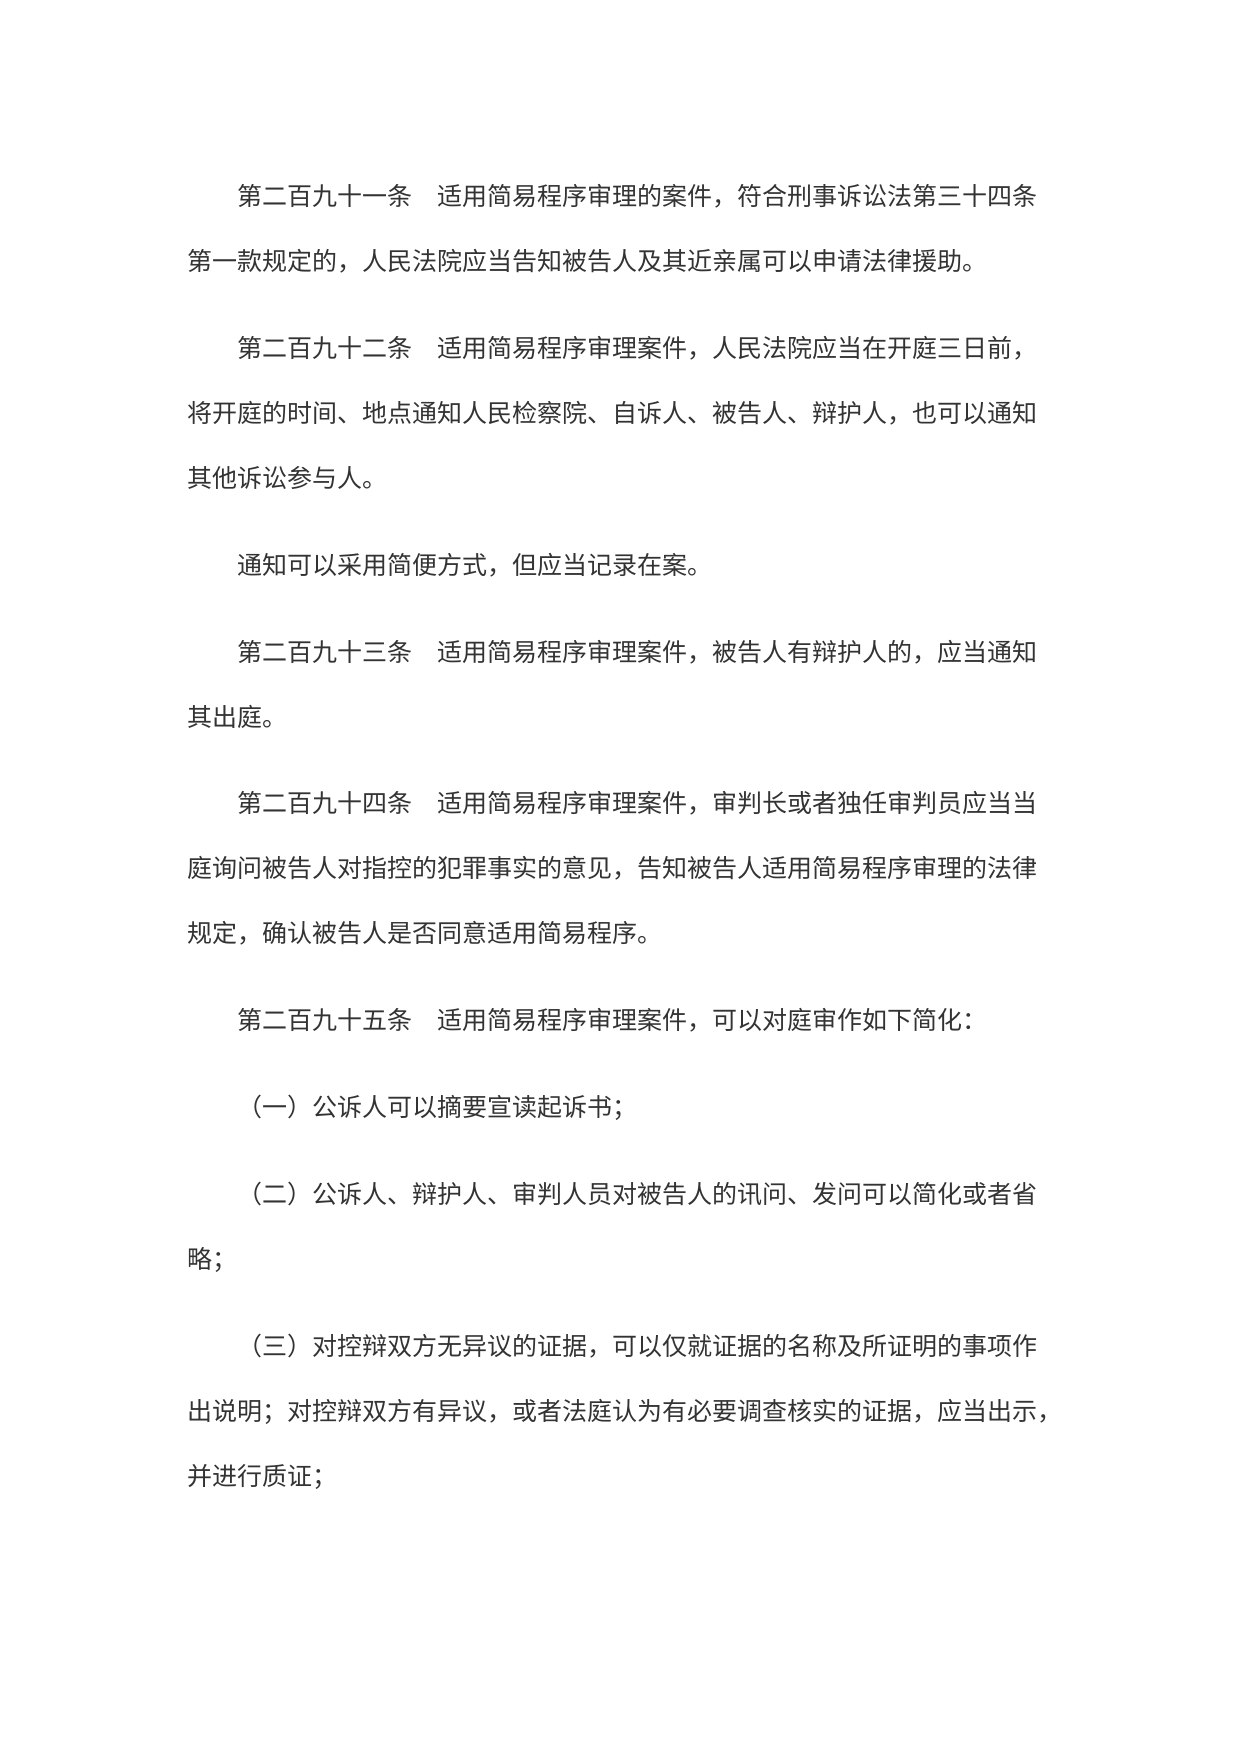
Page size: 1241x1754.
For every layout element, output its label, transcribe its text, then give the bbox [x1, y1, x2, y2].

text 通知可以采用简便方式，但应当记录在案。 [187, 531, 1053, 596]
text 第二百九十二条 适用简易程序审理案件，人民法院应当在开庭三日前，将开庭的时间、地点通知人民检察院、自诉人、被告人、辩护人，也可以通知其他诉讼参与人。 [187, 314, 1053, 509]
text 第二百九十五条 适用简易程序审理案件，可以对庭审作如下简化： [187, 986, 1053, 1051]
text 第二百九十四条 适用简易程序审理案件，审判长或者独任审判员应当当庭询问被告人对指控的犯罪事实的意见，告知被告人适用简易程序审理的法律规定，确认被告人是否同意适用简易程序。 [187, 769, 1053, 964]
text 第二百九十三条 适用简易程序审理案件，被告人有辩护人的，应当通知其出庭。 [187, 618, 1053, 748]
text 第二百九十一条 适用简易程序审理的案件，符合刑事诉讼法第三十四条第一款规定的，人民法院应当告知被告人及其近亲属可以申请法律援助。 [187, 162, 1053, 292]
text （二）公诉人、辩护人、审判人员对被告人的讯问、发问可以简化或者省略； [187, 1160, 1053, 1290]
text （一）公诉人可以摘要宣读起诉书； [187, 1073, 1053, 1138]
text （三）对控辩双方无异议的证据，可以仅就证据的名称及所证明的事项作出说明；对控辩双方有异议，或者法庭认为有必要调查核实的证据，应当出示，并进行质证； [187, 1312, 1053, 1507]
